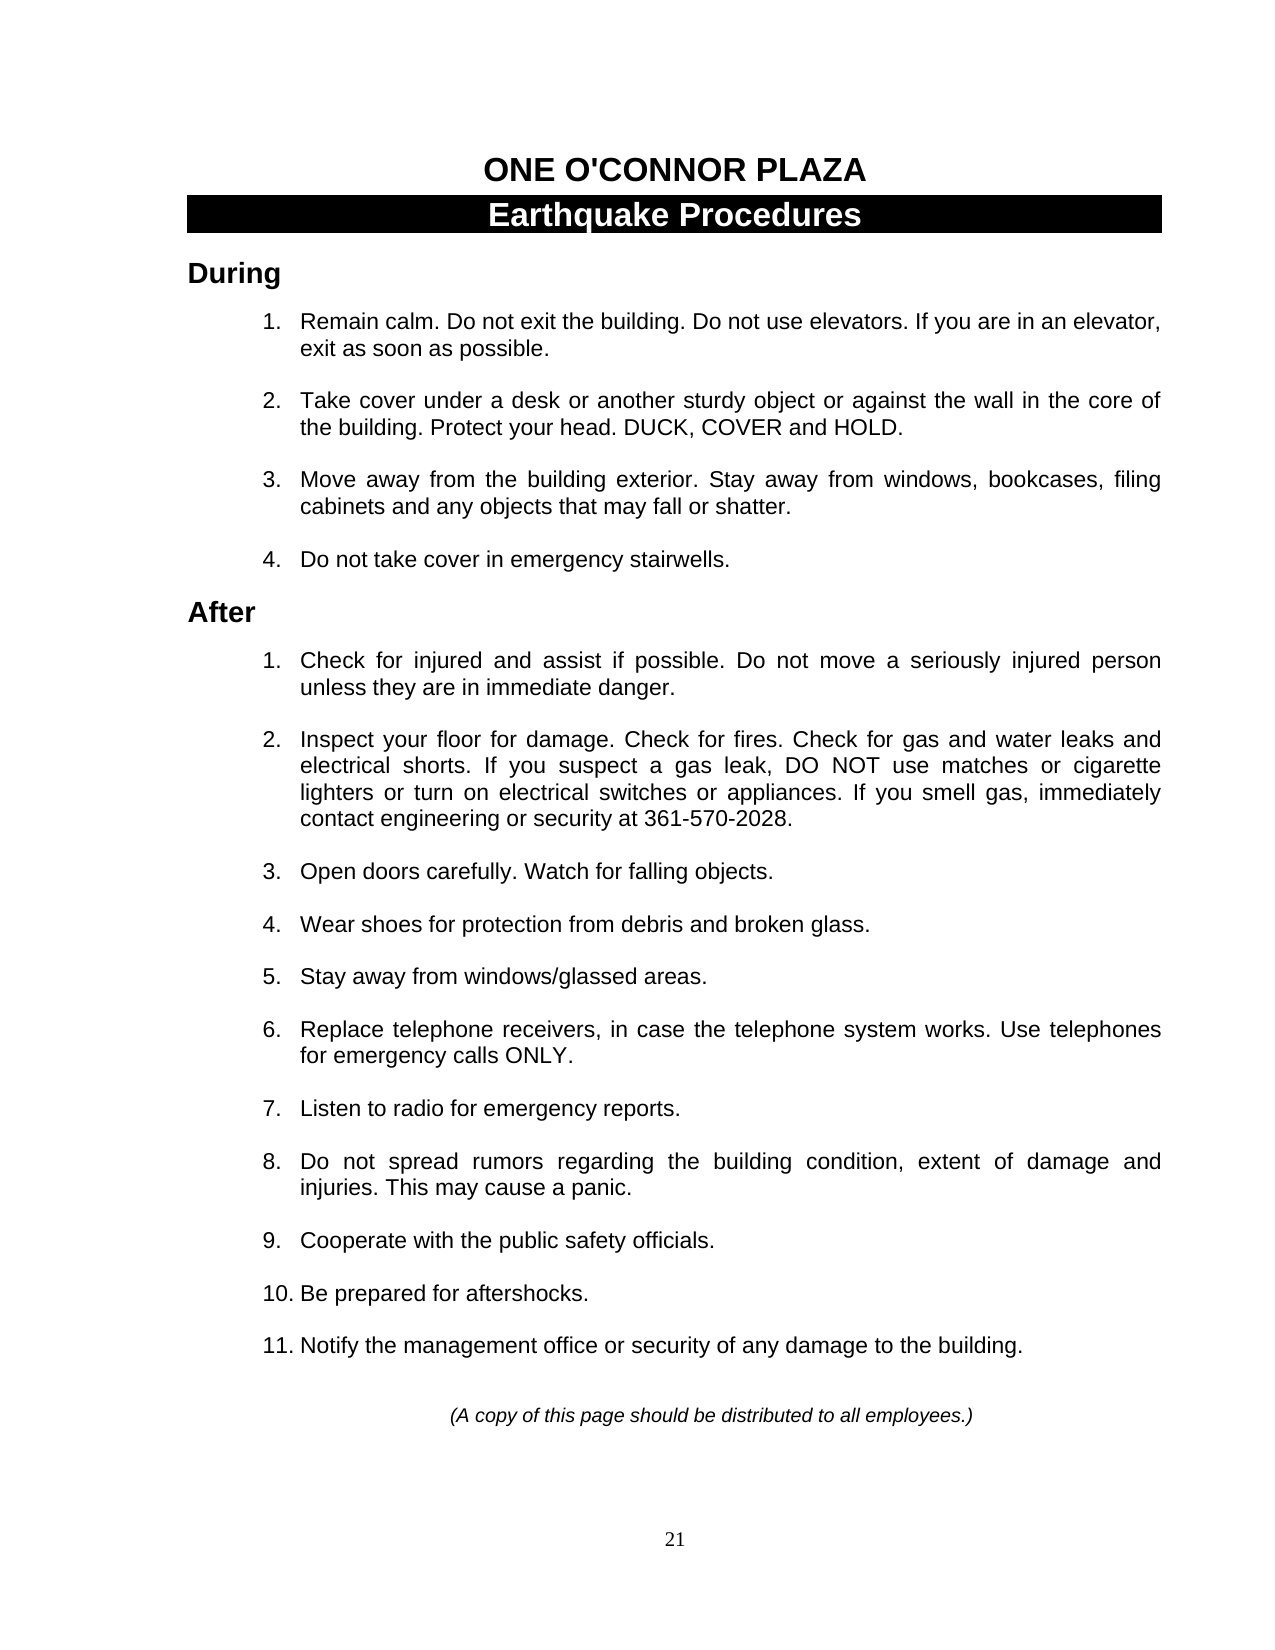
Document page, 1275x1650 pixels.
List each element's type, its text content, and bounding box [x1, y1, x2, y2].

list 6. Replace telephone receivers, in case the telephone system works. Use telephones for emergency calls ONLY. [262, 1016, 1162, 1069]
list 7. Listen to radio for emergency reports. [262, 1095, 1162, 1121]
subtitle Earthquake Procedures [187, 195, 1162, 233]
list 8. Do not spread rumors regarding the building condition, extent of damage and injuries. This may cause a panic. [262, 1148, 1162, 1201]
list During [187, 256, 1162, 289]
list 2. Inspect your floor for damage. Check for fires. Check for gas and water leaks and electrical shorts. If you suspect a gas leak, DO NOT use matches or cigarette lighters or turn on electrical switches or appliances. If you smell gas, immediately contact engineering or security at 361-570-2028. [262, 726, 1162, 832]
list 2. Take cover under a desk or another sturdy object or against the wall in the core of the building. Protect your head. DUCK, COVER and HOLD. [262, 387, 1162, 440]
subtitle ONE O'CONNOR PLAZA [187, 150, 1162, 188]
list 4. Do not take cover in emergency stairwells. [262, 546, 1162, 572]
list 4. Wear shoes for protection from debris and broken glass. [262, 911, 1162, 937]
list 1. Remain calm. Do not exit the building. Do not use elevators. If you are in an elevator, exit as soon as possible. [262, 308, 1162, 361]
list (A copy of this page should be distributed to all employees.) [262, 1404, 1162, 1427]
list 1. Check for injured and assist if possible. Do not move a seriously injured person unless they are in immediate danger. [262, 647, 1162, 700]
list 11. Notify the management office or security of any damage to the building. [262, 1332, 1162, 1359]
list 3. Open doors carefully. Watch for falling objects. [262, 858, 1162, 884]
list 3. Move away from the building exterior. Stay away from windows, bookcases, filing cabinets and any objects that may fall or shatter. [262, 466, 1162, 519]
list 10. Be prepared for aftershocks. [262, 1279, 1162, 1306]
list 5. Stay away from windows/glassed areas. [262, 963, 1162, 990]
list After [187, 595, 1162, 628]
list 9. Cooperate with the public safety officials. [262, 1227, 1162, 1253]
